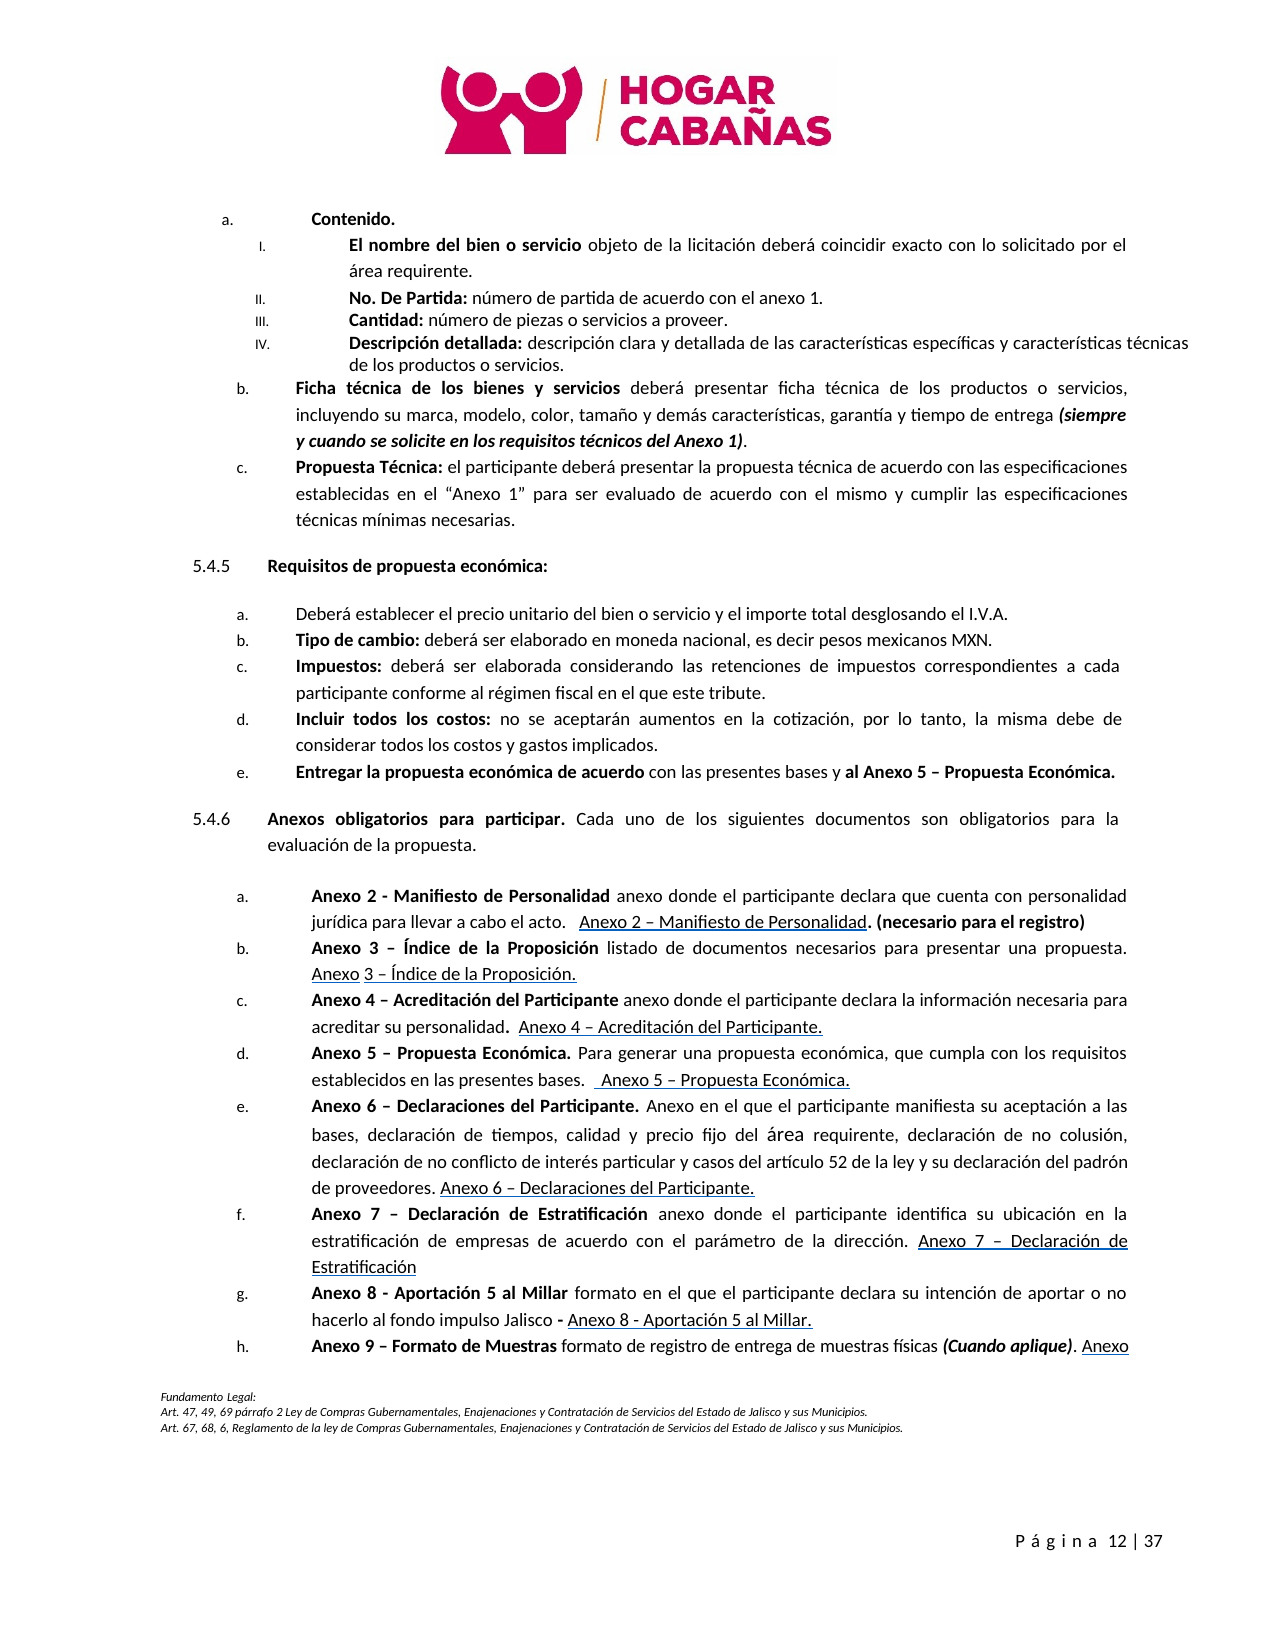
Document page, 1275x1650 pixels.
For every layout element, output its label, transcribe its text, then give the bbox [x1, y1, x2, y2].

list Anexo 5 – Propuesta Económica. Para generar una propuesta económica, que cumpla con los requisitos establecidos en las presentes bases. Anexo 5 – Propuesta Económica. [236, 1042, 1127, 1091]
text Art. 47, 49, 69 párrafo 2 Ley de Compras Gubernamentales, Enajenaciones y Contratación de Servicios del Estado de Jalisco y sus Municipios. [161, 1404, 1189, 1420]
list Anexo 7 – Declaración de Estratificación anexo donde el participante identifica su ubicación en la estratificación de empresas de acuerdo con el parámetro de la dirección. Anexo 7 – Declaración de Estratificación [236, 1202, 1128, 1278]
list Entregar la propuesta económica de acuerdo con las presentes bases y al Anexo 5 – Propuesta Económica. [236, 760, 1189, 783]
list Anexo 9 – Formato de Muestras formato de registro de entrega de muestras físicas (Cuando aplique). Anexo [236, 1334, 1189, 1357]
list Anexo 8 - Aportación 5 al Millar formato en el que el participante declara su intención de aportar o no hacerlo al fondo impulso Jalisco - Anexo 8 - Aportación 5 al Millar. [236, 1282, 1127, 1331]
list Anexo 3 – Índice de la Proposición listado de documentos necesarios para presentar una propuesta. Anexo 3 – Índice de la Proposición. [236, 936, 1128, 985]
list No. De Partida: número de partida de acuerdo con el anexo 1. [255, 286, 1189, 309]
list Deberá establecer el precio unitario del bien o servicio y el importe total desglosando el I.V.A. [236, 602, 1189, 624]
text Art. 67, 68, 6, Reglamento de la ley de Compras Gubernamentales, Enajenaciones y Contratación de Servicios del Estado de Jalisco y sus Municipios. [161, 1420, 1189, 1435]
picture [433, 57, 837, 155]
list Anexo 4 – Acreditación del Participante anexo donde el participante declara la información necesaria para acreditar su personalidad. Anexo 4 – Acreditación del Participante. [236, 989, 1127, 1038]
list Tipo de cambio: deberá ser elaborado en moneda nacional, es decir pesos mexicanos MXN. [236, 628, 1189, 651]
list El nombre del bien o servicio objeto de la licitación deberá coincidir exacto con lo solicitado por el área requirente. [258, 233, 1127, 282]
list Propuesta Técnica: el participante deberá presentar la propuesta técnica de acuerdo con las especificaciones establecidas en el “Anexo 1” para ser evaluado de acuerdo con el mismo y cumplir las especificaciones técnicas mínimas necesarias. [236, 456, 1128, 531]
list Cantidad: número de piezas o servicios a proveer. [255, 309, 1189, 331]
list Descripción detallada: descripción clara y detallada de las características específicas y características técnicas de los productos o servicios. [255, 331, 1189, 376]
list Anexos obligatorios para participar. Cada uno de los siguientes documentos son obligatorios para la evaluación de la propuesta. [192, 807, 1119, 856]
text Fundamento Legal: [161, 1389, 1189, 1404]
list Ficha técnica de los bienes y servicios deberá presentar ficha técnica de los productos o servicios, incluyendo su marca, modelo, color, tamaño y demás características, garantía y tiempo de entrega (siempre y cuando se solicite en los requisitos técnicos del Anexo 1). [236, 376, 1128, 452]
subtitle Contenido. [221, 207, 1189, 229]
list Anexo 6 – Declaraciones del Participante. Anexo en el que el participante manifiesta su aceptación a las bases, declaración de tiempos, calidad y precio fijo del área requirente, declaración de no colusión, declaración de no conflicto de interés particular y casos del artículo 52 de la ley y su declaración del padrón de proveedores. Anexo 6 – Declaraciones del Participante. [236, 1094, 1128, 1199]
subtitle Requisitos de propuesta económica: [192, 554, 1189, 577]
list Impuestos: deberá ser elaborada considerando las retenciones de impuestos correspondientes a cada participante conforme al régimen fiscal en el que este tribute. [236, 654, 1120, 704]
list Anexo 2 - Manifiesto de Personalidad anexo donde el participante declara que cuenta con personalidad jurídica para llevar a cabo el acto. Anexo 2 – Manifiesto de Personalidad. (necesario para el registro) [236, 884, 1127, 933]
list Incluir todos los costos: no se aceptarán aumentos en la cotización, por lo tanto, la misma debe de considerar todos los costos y gastos implicados. [236, 707, 1122, 757]
